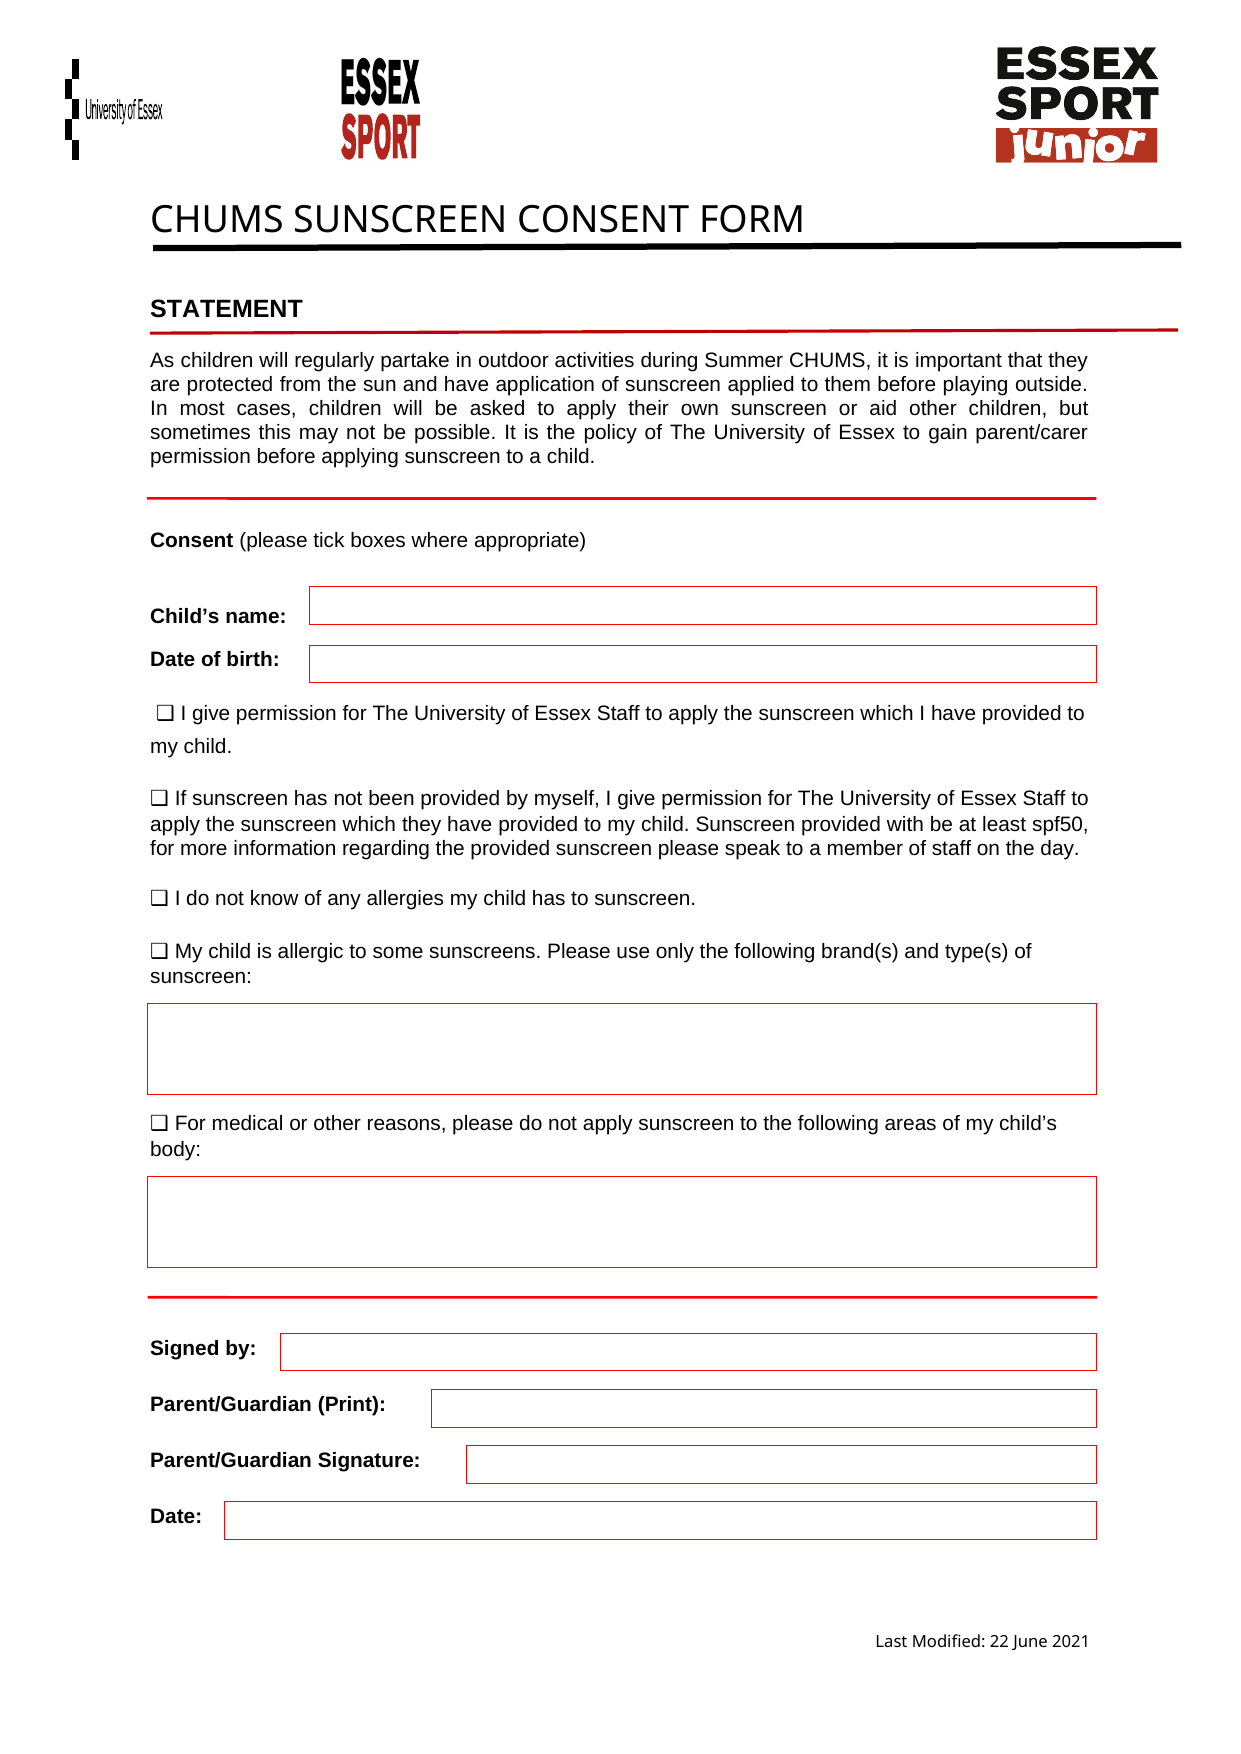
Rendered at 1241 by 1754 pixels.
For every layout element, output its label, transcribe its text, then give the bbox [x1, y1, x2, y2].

text Child’s name: [150, 603, 1090, 627]
text ❑ If sunscreen has not been provided by myself, I give permission for The University of Essex Staff to apply the sunscreen which they have provided to my child. Sunscreen provided with be at least spf50, for more information regarding the provided sunscreen please speak to a member of staff on the day. [150, 783, 1090, 859]
text CHUMS SUNSCREEN CONSENT FORM [150, 192, 1090, 243]
text Consent (please tick boxes where appropriate) [150, 528, 1090, 552]
text Signed by: [150, 1328, 1090, 1359]
text ❑ I give permission for The University of Essex Staff to apply the sunscreen which I have provided to my child. [150, 696, 1090, 758]
text As children will regularly partake in outdoor activities during Summer CHUMS, it is important that they are protected from the sun and have application of sunscreen applied to them before playing outside. In most cases, children will be asked to apply their own sunscreen or aid other children, but sometimes this may not be possible. It is the policy of The University of Essex to gain parent/carer permission before applying sunscreen to a child. [150, 348, 1090, 468]
text Date: [150, 1497, 1090, 1528]
text ❑ For medical or other reasons, please do not apply sunscreen to the following areas of my child’s body: [150, 1108, 1090, 1161]
text ❑ My child is allergic to some sunscreens. Please use only the following brand(s) and type(s) of sunscreen: [150, 936, 1090, 988]
text Date of birth: [150, 639, 1090, 671]
text ❑ I do not know of any allergies my child has to sunscreen. [150, 883, 1090, 912]
text Parent/Guardian (Print): [150, 1384, 1090, 1416]
text Parent/Guardian Signature: [150, 1441, 1090, 1472]
text STATEMENT [150, 294, 1090, 323]
picture [987, 37, 1167, 173]
